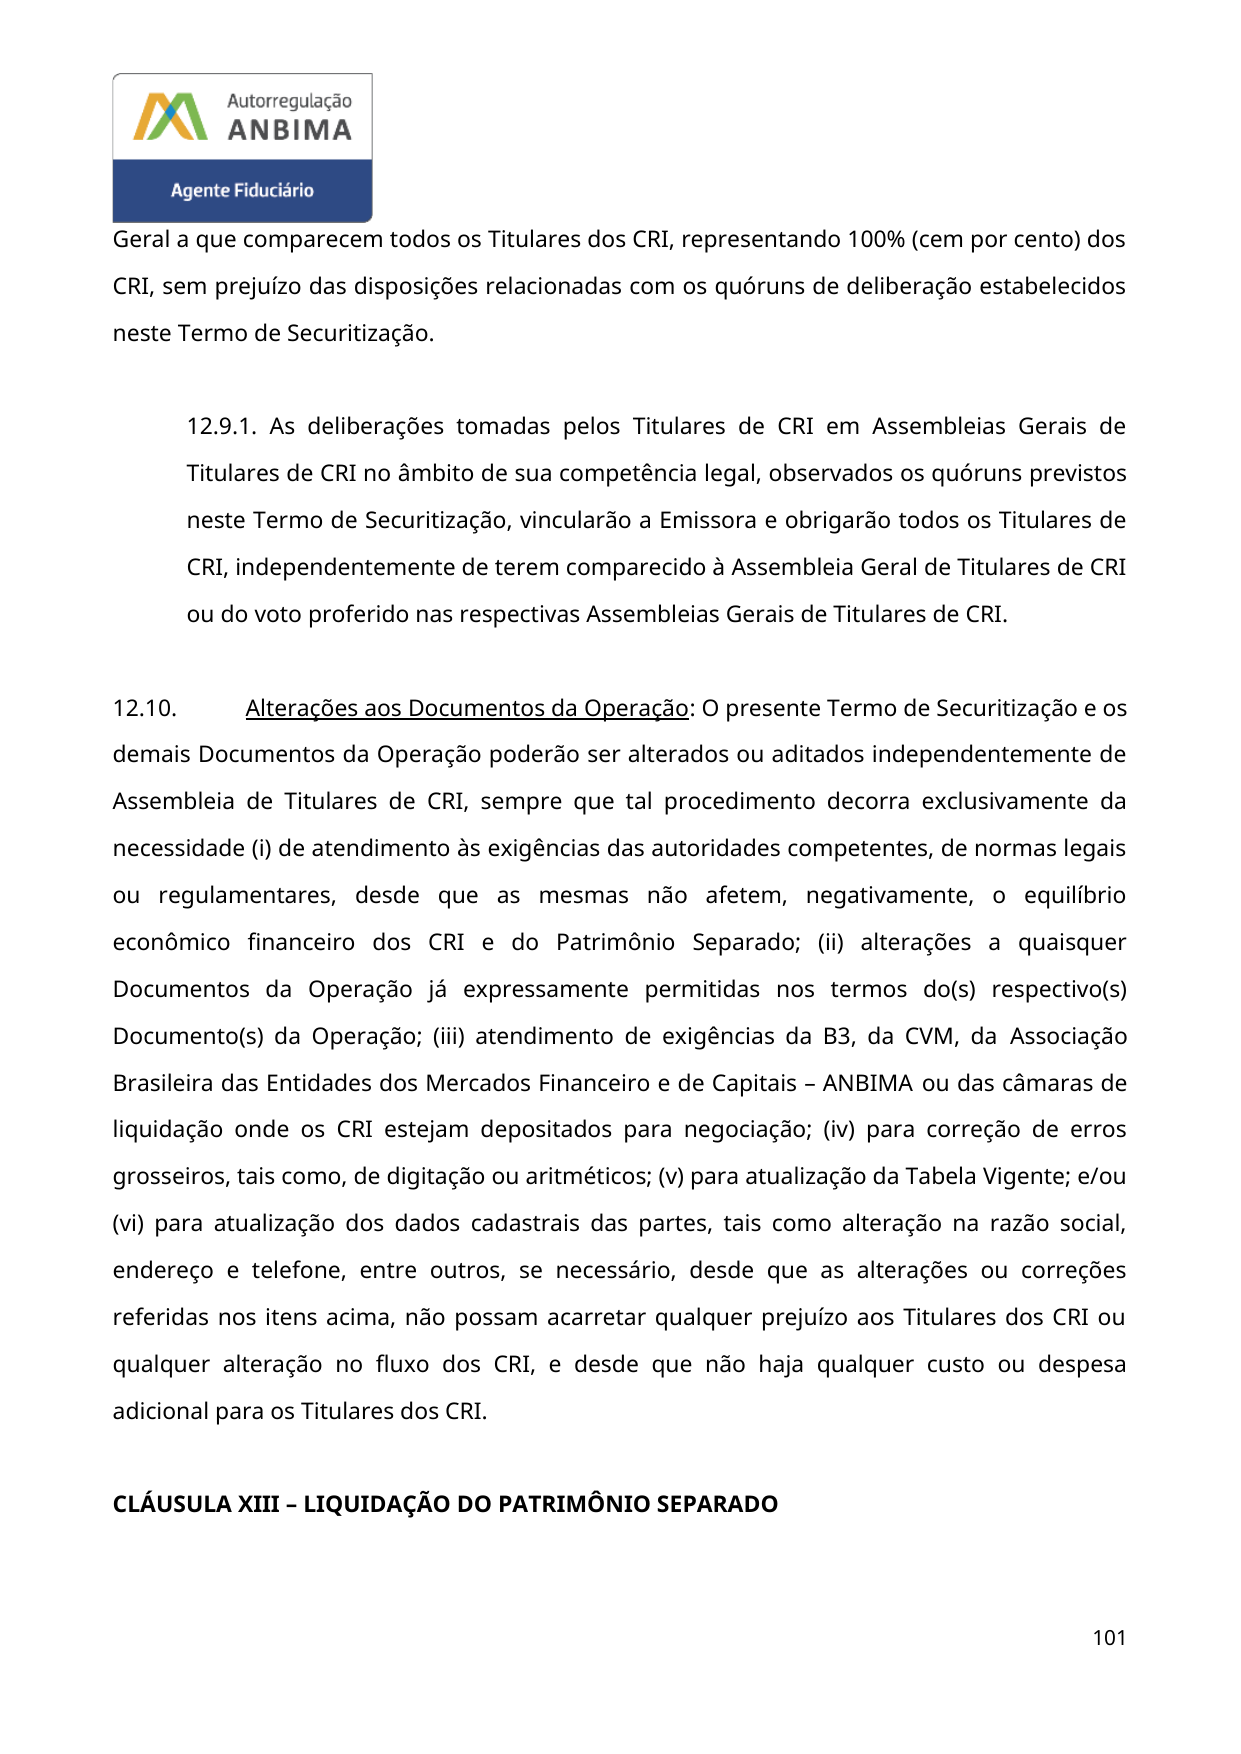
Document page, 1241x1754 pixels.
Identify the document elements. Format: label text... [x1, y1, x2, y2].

picture [112, 73, 373, 223]
subtitle CLÁUSULA XIII – LIQUIDAÇÃO DO PATRIMÔNIO SEPARADO [112, 1488, 1128, 1520]
text 12.10. Alterações aos Documentos da Operação: O presente Termo de Securitização e os demais Documentos da Operação poderão ser alterados ou aditados independentemente de Assembleia de Titulares de CRI, sempre que tal procedimento decorra exclusivamente da necessidade (i) de atendimento às exigências das autoridades competentes, de normas legais ou regulamentares, desde que as mesmas não afetem, negativamente, o equilíbrio econômico financeiro dos CRI e do Patrimônio Separado; (ii) alterações a quaisquer Documentos da Operação já expressamente permitidas nos termos do(s) respectivo(s) Documento(s) da Operação; (iii) atendimento de exigências da B3, da CVM, da Associação Brasileira das Entidades dos Mercados Financeiro e de Capitais – ANBIMA ou das câmaras de liquidação onde os CRI estejam depositados para negociação; (iv) para correção de erros grosseiros, tais como, de digitação ou aritméticos; (v) para atualização da Tabela Vigente; e/ou (vi) para atualização dos dados cadastrais das partes, tais como alteração na razão social, endereço e telefone, entre outros, se necessário, desde que as alterações ou correções referidas nos itens acima, não possam acarretar qualquer prejuízo aos Titulares dos CRI ou qualquer alteração no fluxo dos CRI, e desde que não haja qualquer custo ou despesa adicional para os Titulares dos CRI. [112, 692, 1128, 1426]
text 12.9.1. As deliberações tomadas pelos Titulares de CRI em Assembleias Gerais de Titulares de CRI no âmbito de sua competência legal, observados os quóruns previstos neste Termo de Securitização, vincularão a Emissora e obrigarão todos os Titulares de CRI, independentemente de terem comparecido à Assembleia Geral de Titulares de CRI ou do voto proferido nas respectivas Assembleias Gerais de Titulares de CRI. [186, 410, 1128, 629]
